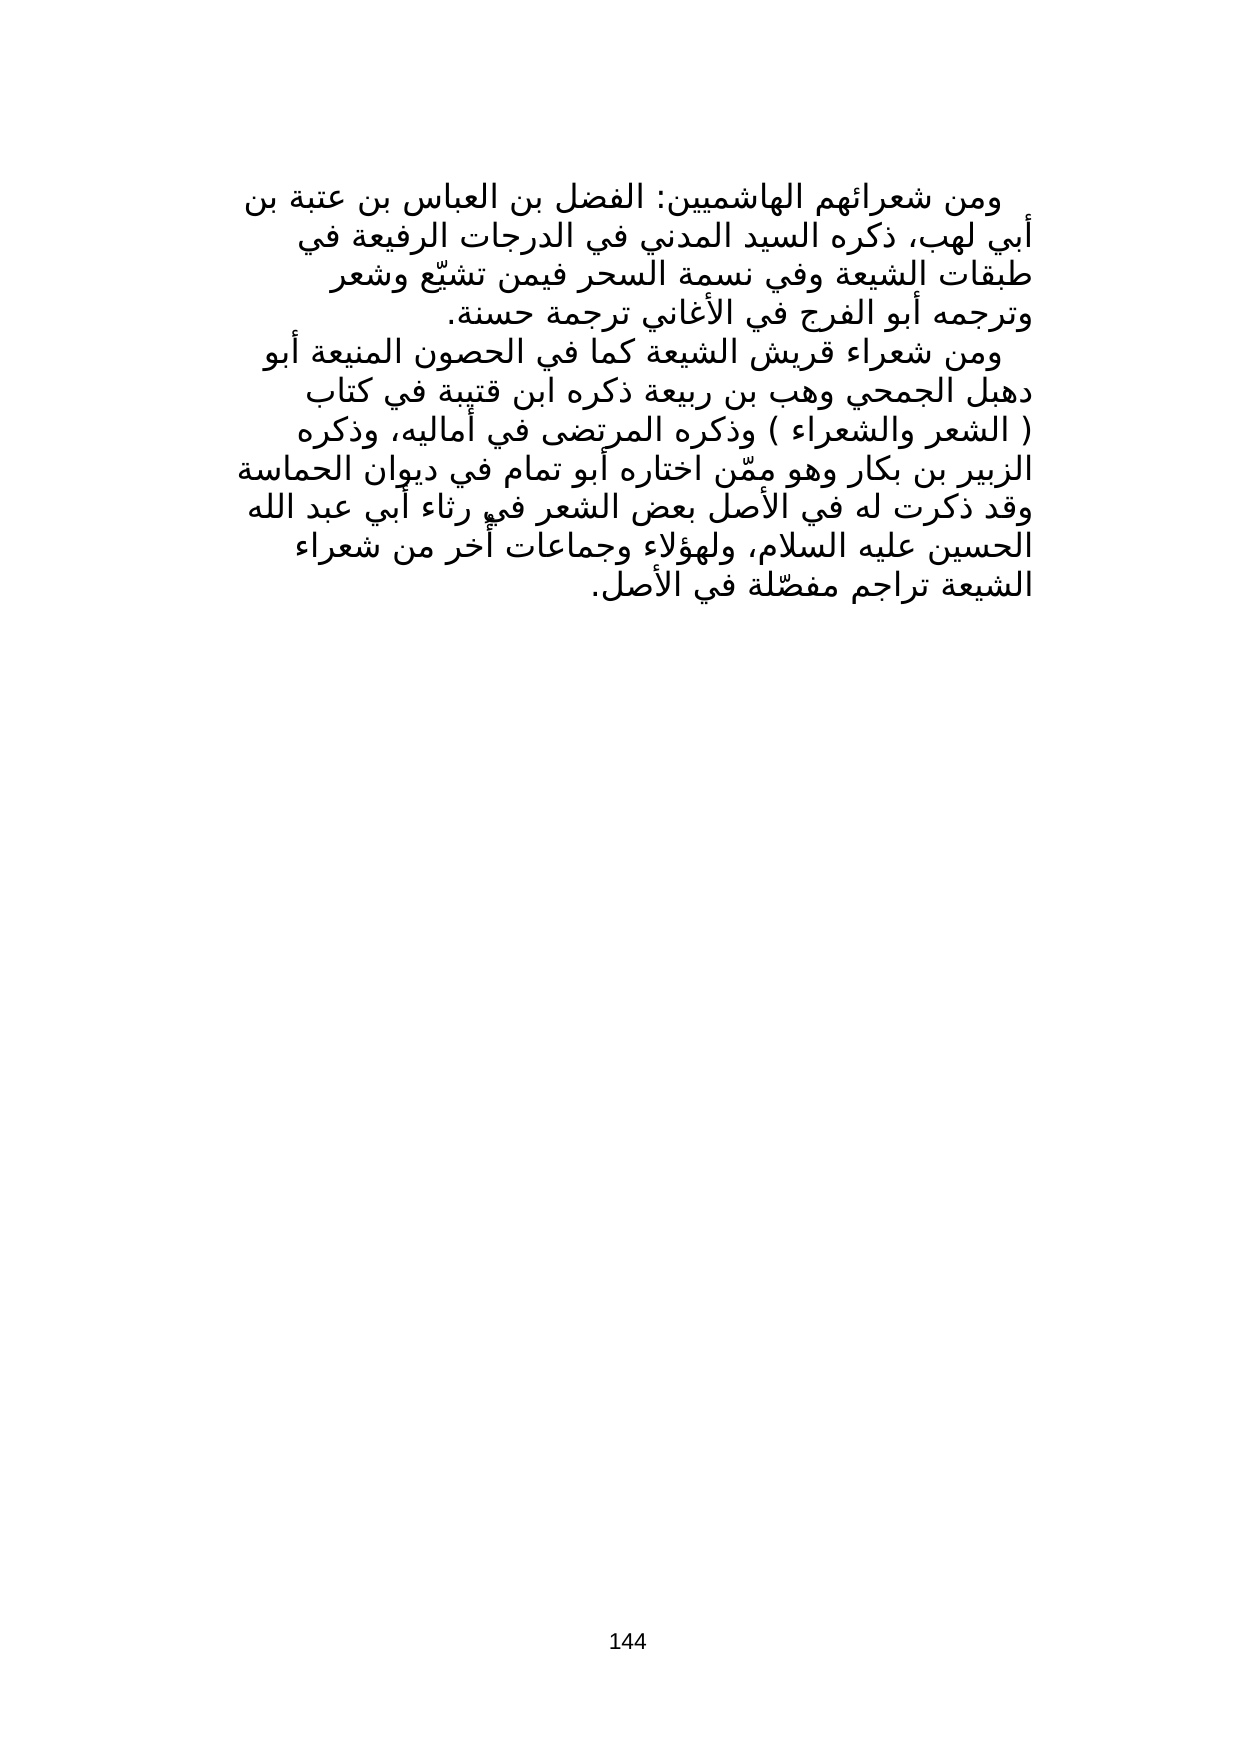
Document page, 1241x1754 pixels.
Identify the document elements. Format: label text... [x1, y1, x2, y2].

text ومن شعراء قريش الشيعة كما في الحصون المنيعة أبو دهبل الجمحي وهب بن ربيعة ذكره ابن قتيبة في كتاب ( الشعر والشعراء ) وذكره المرتضى في أماليه، وذكره الزبير بن بكار وهو ممّن اختاره أبو تمام في ديوان الحماسة وقد ذكرت له في الأصل بعض الشعر في رثاء أبي عبد الله الحسين عليه السلام، ولهؤلاء وجماعات أُخر من شعراء الشيعة تراجم مفصّلة في الأصل. [222, 333, 1033, 604]
text ومن شعرائهم الهاشميين: الفضل بن العباس بن عتبة بن أبي لهب، ذكره السيد المدني في الدرجات الرفيعة في طبقات الشيعة وفي نسمة السحر فيمن تشيّع وشعر وترجمه أبو الفرج في الأغاني ترجمة حسنة. [222, 177, 1033, 333]
